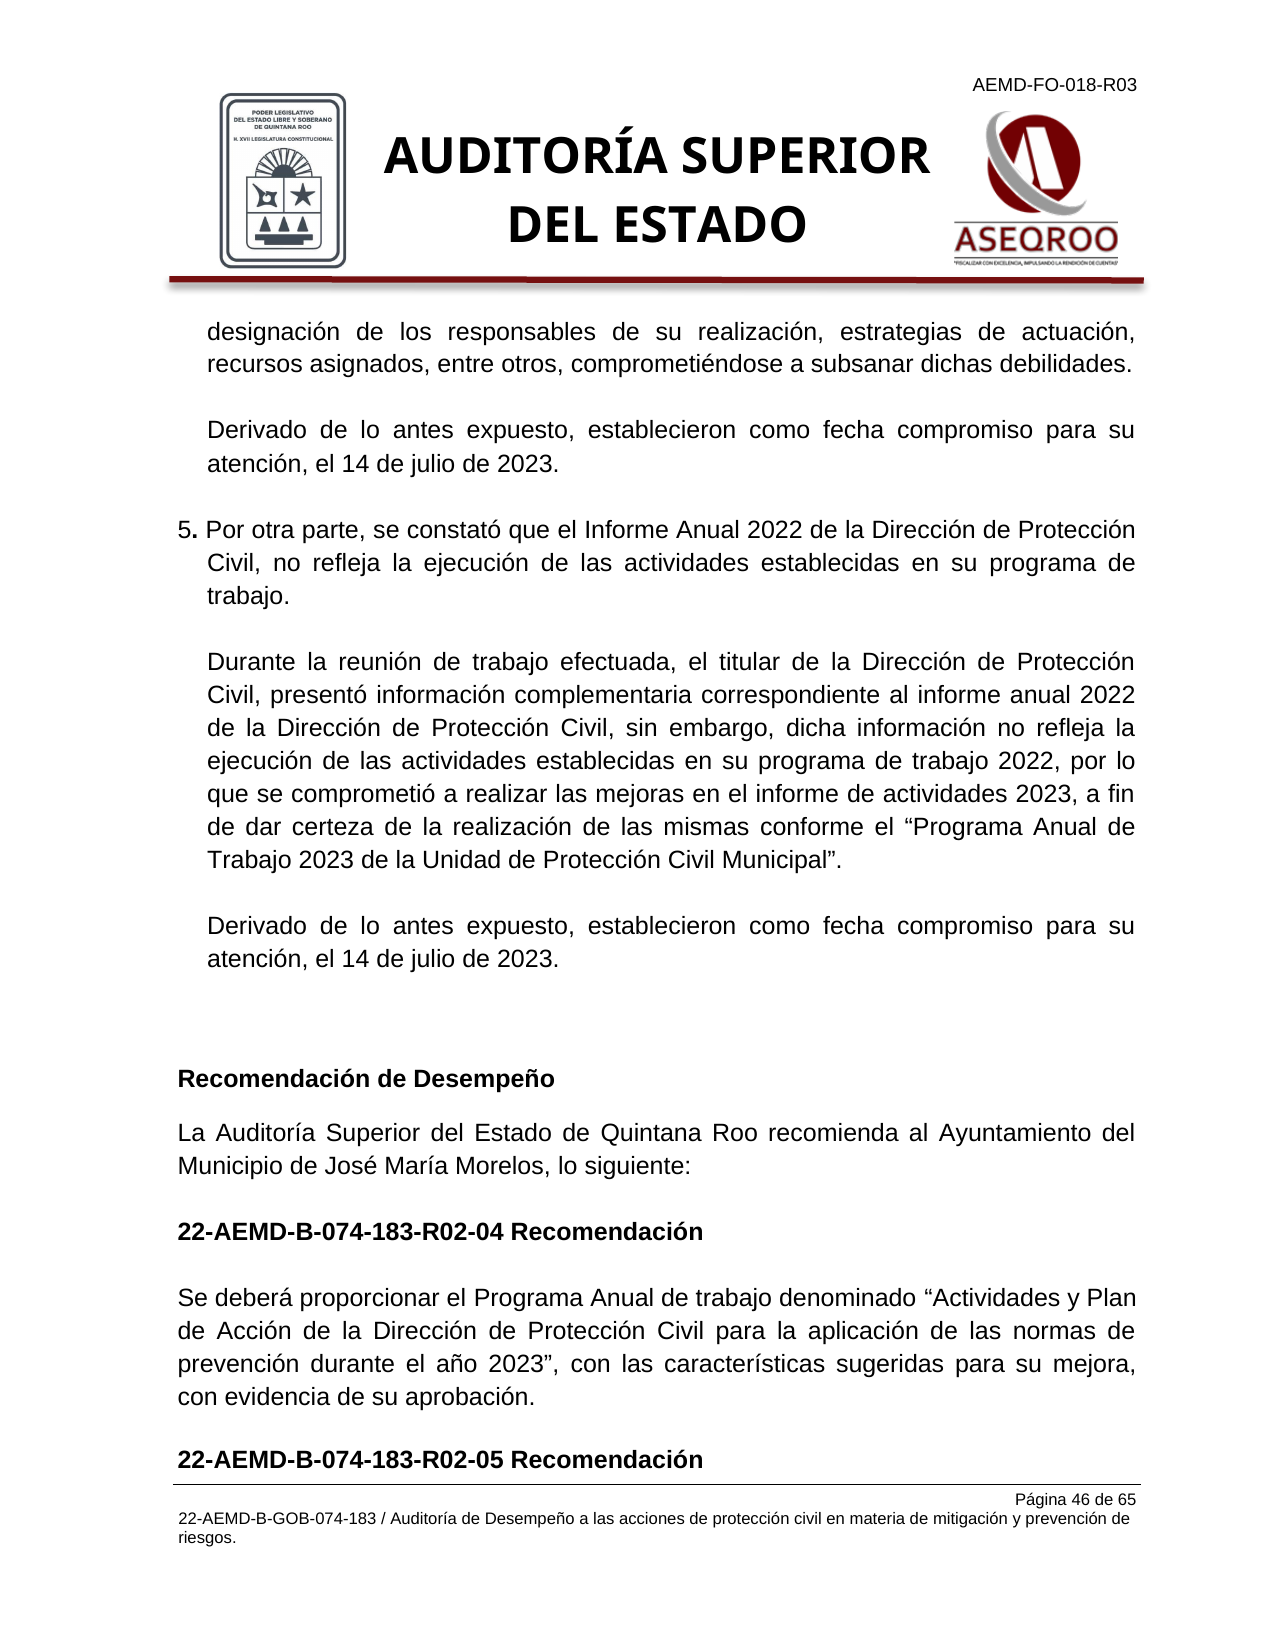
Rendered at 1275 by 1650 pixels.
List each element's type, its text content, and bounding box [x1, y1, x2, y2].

picture [954, 111, 1118, 266]
text Recomendación de Desempeño [177, 1064, 1137, 1092]
text Derivado de lo antes expuesto, establecieron como fecha compromiso para su atención, el 14 de julio de 2023. [207, 416, 1137, 477]
text 22-AEMD-B-074-183-R02-04 Recomendación [177, 1217, 1137, 1245]
text Se deberá proporcionar el Programa Anual de trabajo denominado “Actividades y Plan de Acción de la Dirección de Protección Civil para la aplicación de las normas de prevención durante el año 2023”, con las características sugeridas para su mejora, con evidencia de su aprobación. [177, 1283, 1137, 1411]
text 5. Por otra parte, se constató que el Informe Anual 2022 de la Dirección de Protección Civil, no refleja la ejecución de las actividades establecidas en su programa de trabajo. [177, 514, 1137, 609]
picture [219, 92, 347, 269]
text La Auditoría Superior del Estado de Quintana Roo recomienda al Ayuntamiento del Municipio de José María Morelos, lo siguiente: [177, 1118, 1137, 1179]
text 22-AEMD-B-074-183-R02-05 Recomendación [177, 1445, 1137, 1474]
text Derivado de lo antes expuesto, establecieron como fecha compromiso para su atención, el 14 de julio de 2023. [207, 911, 1137, 973]
text Durante la reunión de trabajo efectuada, el titular de la Dirección de Protección Civil, presentó información complementaria correspondiente al informe anual 2022 de la Dirección de Protección Civil, sin embargo, dicha información no refleja la ejecución de las actividades establecidas en su programa de trabajo 2022, por lo que se comprometió a realizar las mejoras en el informe de actividades 2023, a fin de dar certeza de la realización de las mismas conforme el “Programa Anual de Trabajo 2023 de la Unidad de Protección Civil Municipal”. [207, 647, 1137, 873]
